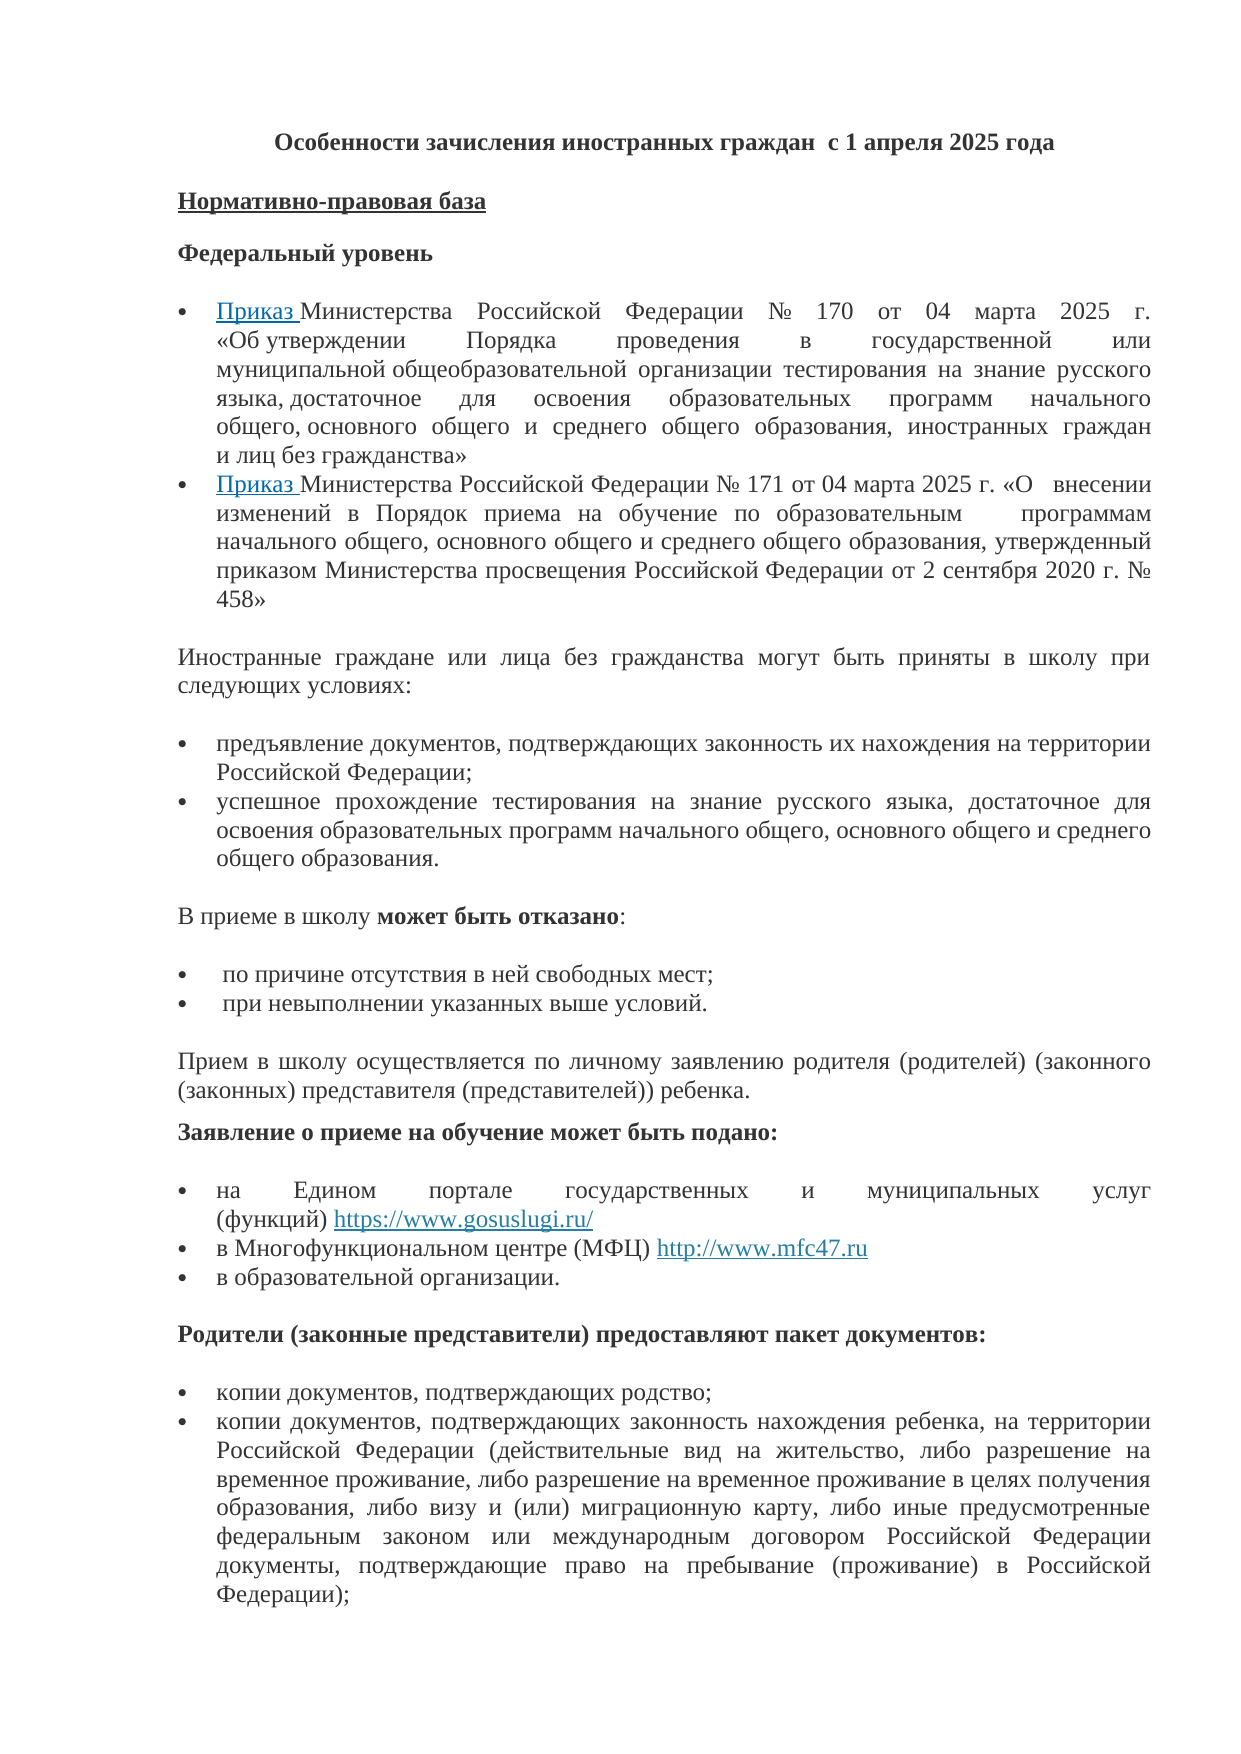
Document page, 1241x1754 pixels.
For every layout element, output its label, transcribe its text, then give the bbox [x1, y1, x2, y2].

text Заявление о приеме на обучение может быть подано: [177, 1117, 1152, 1146]
list на Едином портале государственных и муниципальных услуг (функций) https://www.gosuslugi.ru/ [179, 1175, 1152, 1233]
list копии документов, подтверждающих родство; [179, 1377, 1152, 1406]
text Особенности зачисления иностранных граждан с 1 апреля 2025 года [177, 118, 1152, 156]
text Федеральный уровень [177, 238, 1152, 267]
text Прием в школу осуществляется по личному заявлению родителя (родителей) (законного (законных) представителя (представителей)) ребенка. [177, 1046, 1152, 1103]
list предъявление документов, подтверждающих законность их нахождения на территории Российской Федерации; [179, 728, 1152, 786]
list Приказ Министерства Российской Федерации № 171 от 04 марта 2025 г. «О внесении изменений в Порядок приема на обучение по образовательным программам начального общего, основного общего и среднего общего образования, утвержденный приказом Министерства просвещения Российской Федерации от 2 сентября 2020 г. № 458» [179, 469, 1152, 613]
text Родители (законные представители) предоставляют пакет документов: [177, 1319, 1152, 1348]
list по причине отсутствия в ней свободных мест; [179, 959, 1152, 988]
list копии документов, подтверждающих законность нахождения ребенка, на территории Российской Федерации (действительные вид на жительство, либо разрешение на временное проживание, либо разрешение на временное проживание в целях получения образования, либо визу и (или) миграционную карту, либо иные предусмотренные федеральным законом или международным договором Российской Федерации документы, подтверждающие право на пребывание (проживание) в Российской Федерации); [179, 1406, 1152, 1607]
text В приеме в школу может быть отказано: [177, 901, 1152, 930]
list успешное прохождение тестирования на знание русского языка, достаточное для освоения образовательных программ начального общего, основного общего и среднего общего образования. [179, 786, 1152, 872]
list Приказ Министерства Российской Федерации № 170 от 04 марта 2025 г. «Об утверждении Порядка проведения в государственной или муниципальной общеобразовательной организации тестирования на знание русского языка, достаточное для освоения образовательных программ начального общего, основного общего и среднего общего образования, иностранных граждан и лиц без гражданства» [179, 296, 1152, 469]
text Нормативно-правовая база [177, 171, 1152, 215]
list в Многофункциональном центре (МФЦ) http://www.mfc47.ru [179, 1233, 1152, 1262]
list при невыполнении указанных выше условий. [179, 988, 1152, 1017]
text Иностранные граждане или лица без гражданства могут быть приняты в школу при следующих условиях: [177, 642, 1152, 699]
list в образовательной организации. [179, 1262, 1152, 1290]
